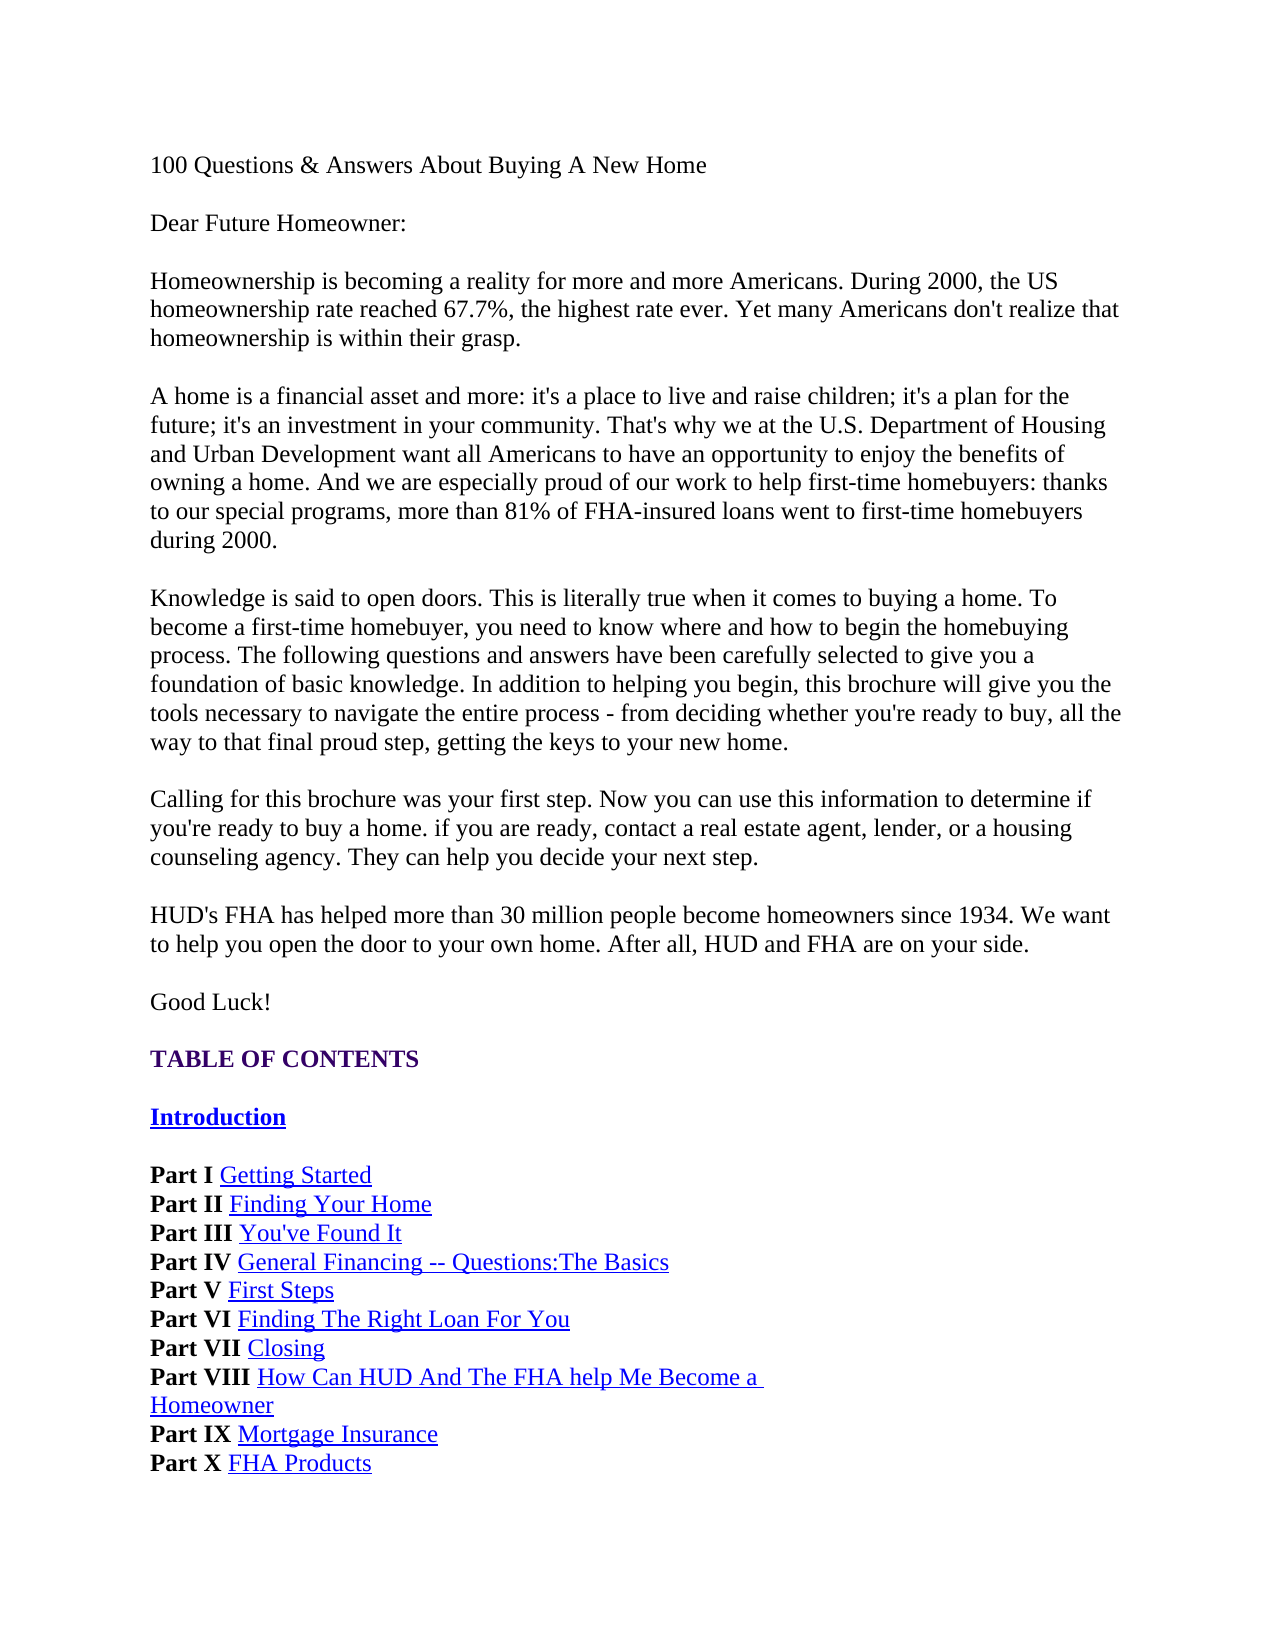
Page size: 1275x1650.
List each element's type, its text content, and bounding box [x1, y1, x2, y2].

table_cell Part IV General Financing -- Questions:The Basics [150, 1247, 853, 1275]
text TABLE OF CONTENTS [150, 1044, 1125, 1073]
text Homeownership is becoming a reality for more and more Americans. During 2000, the US homeownership rate reached 67.7%, the highest rate ever. Yet many Americans don't realize that homeownership is within their grasp. [150, 266, 1125, 352]
text Calling for this brochure was your first step. Now you can use this information to determine if you're ready to buy a home. if you are ready, contact a real estate agent, lender, or a housing counseling agency. They can help you decide your next step. [150, 784, 1125, 871]
table_cell Part V First Steps [150, 1275, 853, 1304]
table_header Part I Getting Started [150, 1160, 853, 1189]
table_cell Part II Finding Your Home [150, 1189, 853, 1218]
text Introduction [150, 1102, 1125, 1131]
table_cell Part IX Mortgage Insurance [150, 1419, 853, 1448]
table_cell Part VII Closing [150, 1333, 853, 1362]
text HUD's FHA has helped more than 30 million people become homeowners since 1934. We want to help you open the door to your own home. After all, HUD and FHA are on your side. [150, 900, 1125, 957]
table_cell Part VIII How Can HUD And The FHA help Me Become a Homeowner [150, 1362, 853, 1419]
text A home is a financial asset and more: it's a place to live and raise children; it's a plan for the future; it's an investment in your community. That's why we at the U.S. Department of Housing and Urban Development want all Americans to have an opportunity to enjoy the benefits of owning a home. And we are especially proud of our work to help first-time homebuyers: thanks to our special programs, more than 81% of FHA-insured loans went to first-time homebuyers during 2000. [150, 381, 1125, 554]
text Knowledge is said to open doors. This is literally true when it comes to buying a home. To become a first-time homebuyer, you need to know where and how to begin the homebuying process. The following questions and answers have been carefully selected to give you a foundation of basic knowledge. In addition to helping you begin, this brochure will give you the tools necessary to navigate the entire process - from deciding whether you're ready to buy, all the way to that final proud step, getting the keys to your new home. [150, 583, 1125, 755]
table_cell Part III You've Found It [150, 1218, 853, 1247]
table_cell Part X FHA Products [150, 1448, 853, 1477]
text Good Luck! [150, 987, 1125, 1015]
table_cell Part VI Finding The Right Loan For You [150, 1304, 853, 1333]
text Dear Future Homeowner: [150, 208, 1125, 237]
text 100 Questions & Answers About Buying A New Home [150, 150, 1125, 179]
